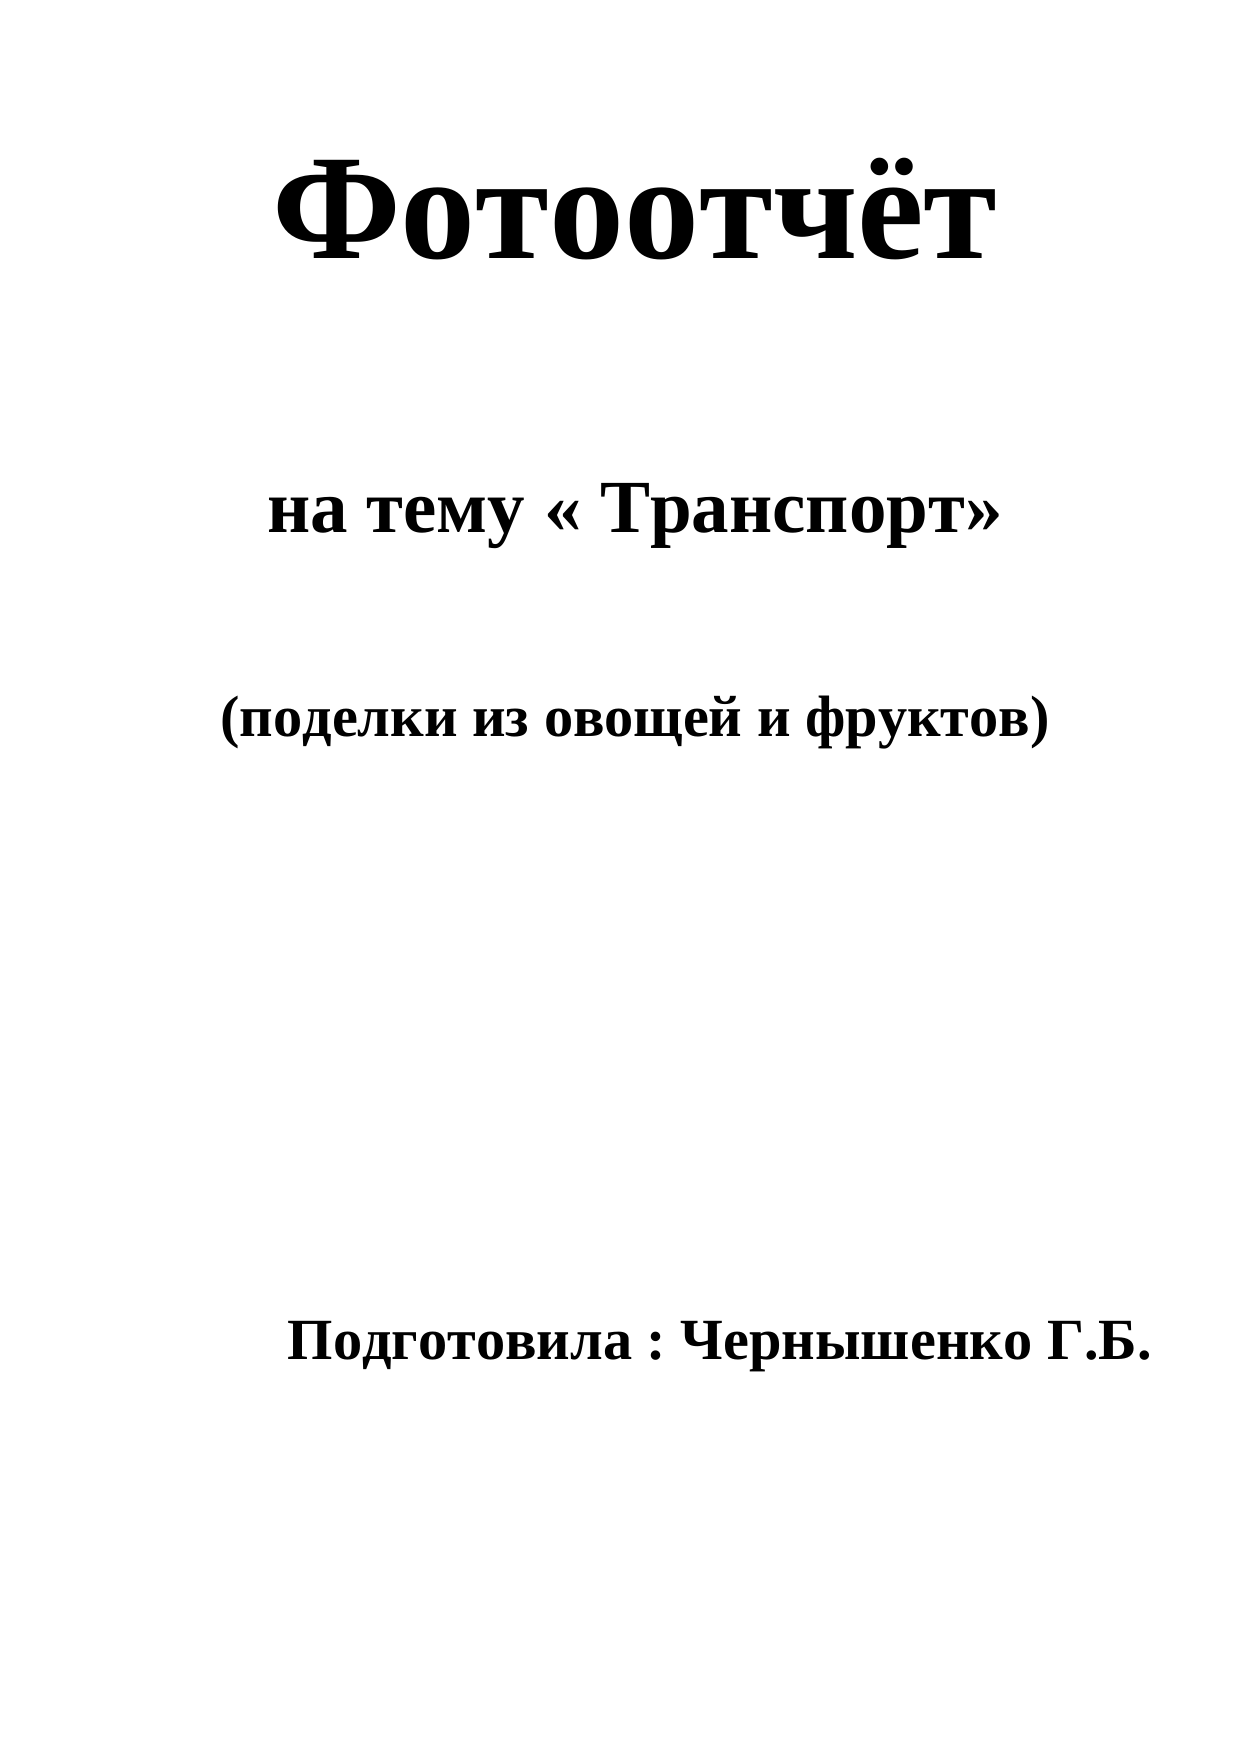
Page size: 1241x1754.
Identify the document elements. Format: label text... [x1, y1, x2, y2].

text Фотоотчёт [118, 118, 1152, 291]
text Подготовила : Чернышенко Г.Б. [118, 1305, 1152, 1372]
text на тему « Транспорт» [118, 462, 1152, 548]
text (поделки из овощей и фруктов) [118, 681, 1152, 748]
